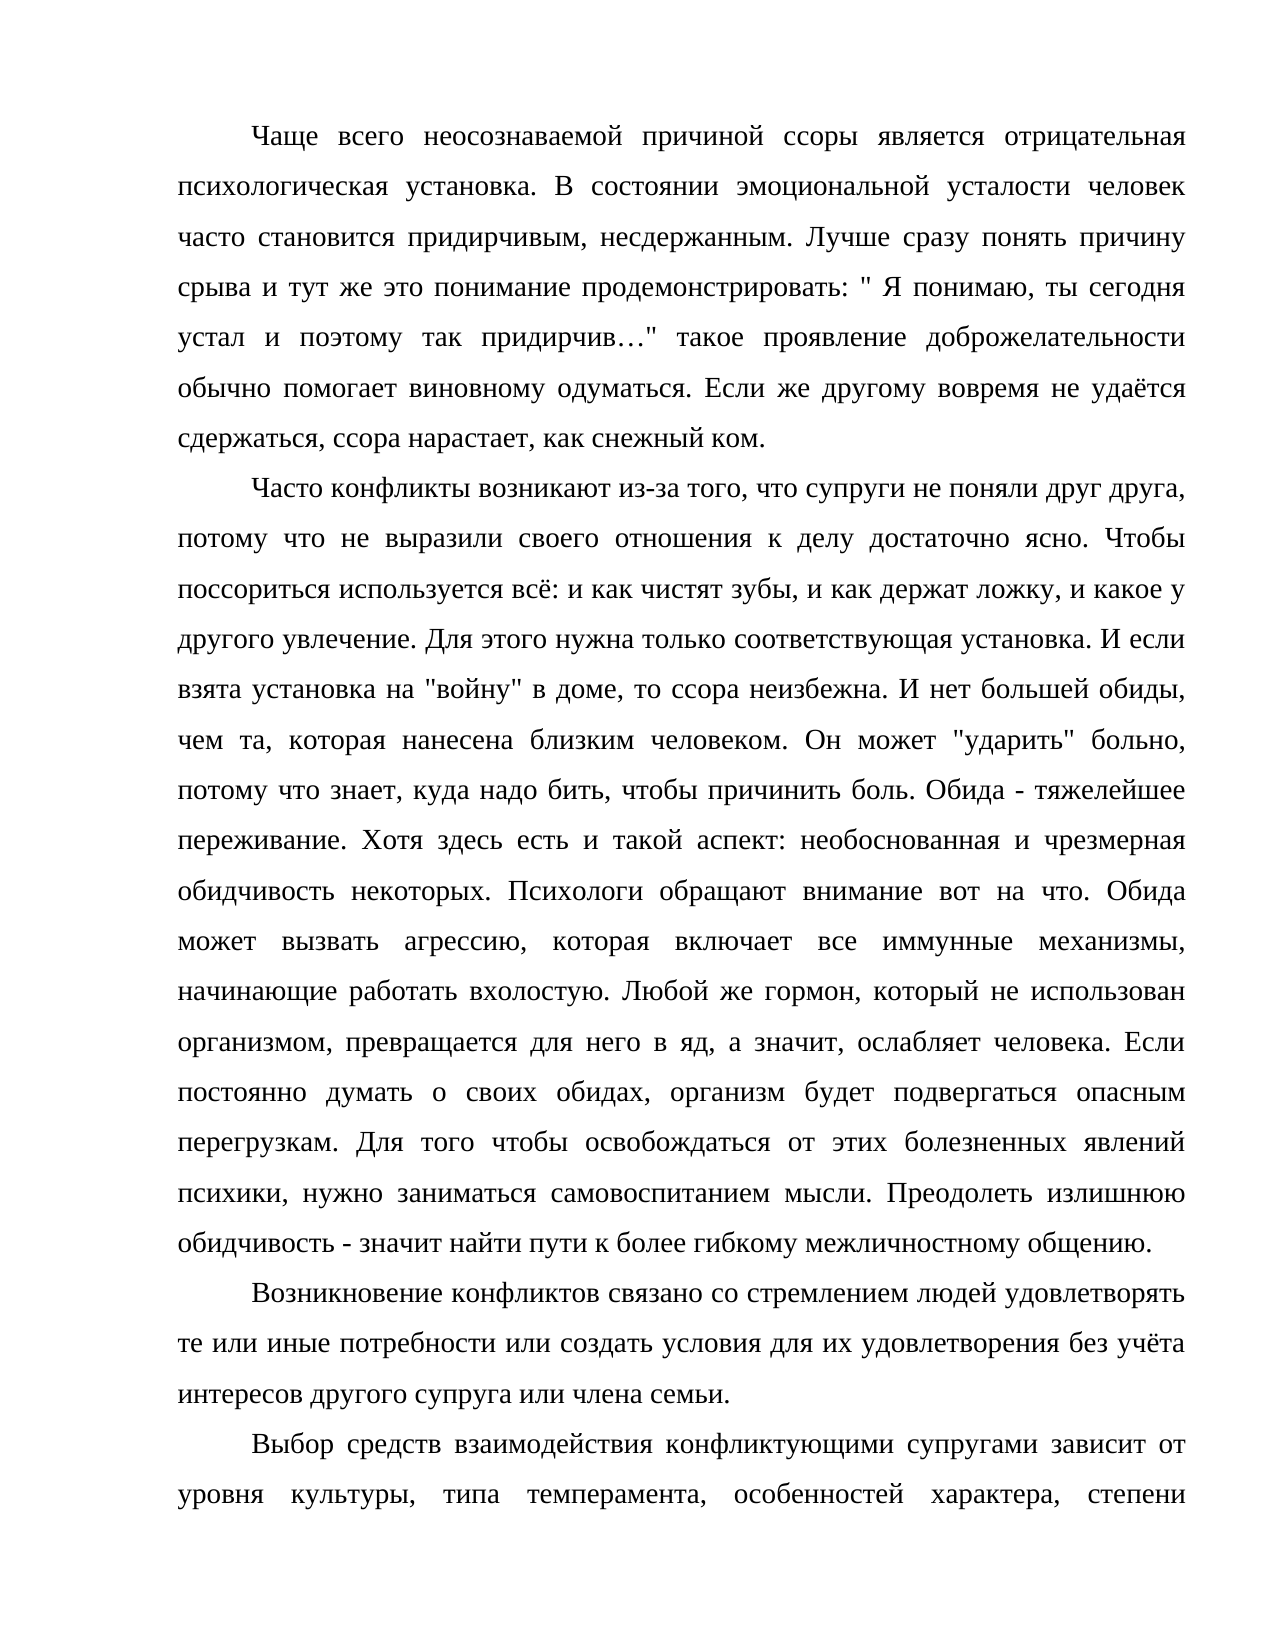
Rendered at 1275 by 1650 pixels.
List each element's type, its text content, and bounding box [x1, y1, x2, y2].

text Часто конфликты возникают из-за того, что супруги не поняли друг друга, потому что не выразили своего отношения к делу достаточно ясно. Чтобы поссориться используется всё: и как чистят зубы, и как держат ложку, и какое у другого увлечение. Для этого нужна только соответствующая установка. И если взята установка на "войну" в доме, то ссора неизбежна. И нет большей обиды, чем та, которая нанесена близким человеком. Он может "ударить" больно, потому что знает, куда надо бить, чтобы причинить боль. Обида - тяжелейшее переживание. Хотя здесь есть и такой аспект: необоснованная и чрезмерная обидчивость некоторых. Психологи обращают внимание вот на что. Обида может вызвать агрессию, которая включает все иммунные механизмы, начинающие работать вхолостую. Любой же гормон, который не использован организмом, превращается для него в яд, а значит, ослабляет человека. Если постоянно думать о своих обидах, организм будет подвергаться опасным перегрузкам. Для того чтобы освобождаться от этих болезненных явлений психики, нужно заниматься самовоспитанием мысли. Преодолеть излишнюю обидчивость - значит найти пути к более гибкому межличностному общению. [177, 470, 1186, 1258]
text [177, 1426, 1186, 1510]
text Возникновение конфликтов связано со стремлением людей удовлетворять те или иные потребности или создать условия для их удовлетворения без учёта интересов другого супруга или члена семьи. [177, 1275, 1186, 1409]
text Чаще всего неосознаваемой причиной ссоры является отрицательная психологическая установка. В состоянии эмоциональной усталости человек часто становится придирчивым, несдержанным. Лучше сразу понять причину срыва и тут же это понимание продемонстрировать: " Я понимаю, ты сегодня устал и поэтому так придирчив…" такое проявление доброжелательности обычно помогает виновному одуматься. Если же другому вовремя не удаётся сдержаться, ссора нарастает, как снежный ком. [177, 118, 1186, 453]
